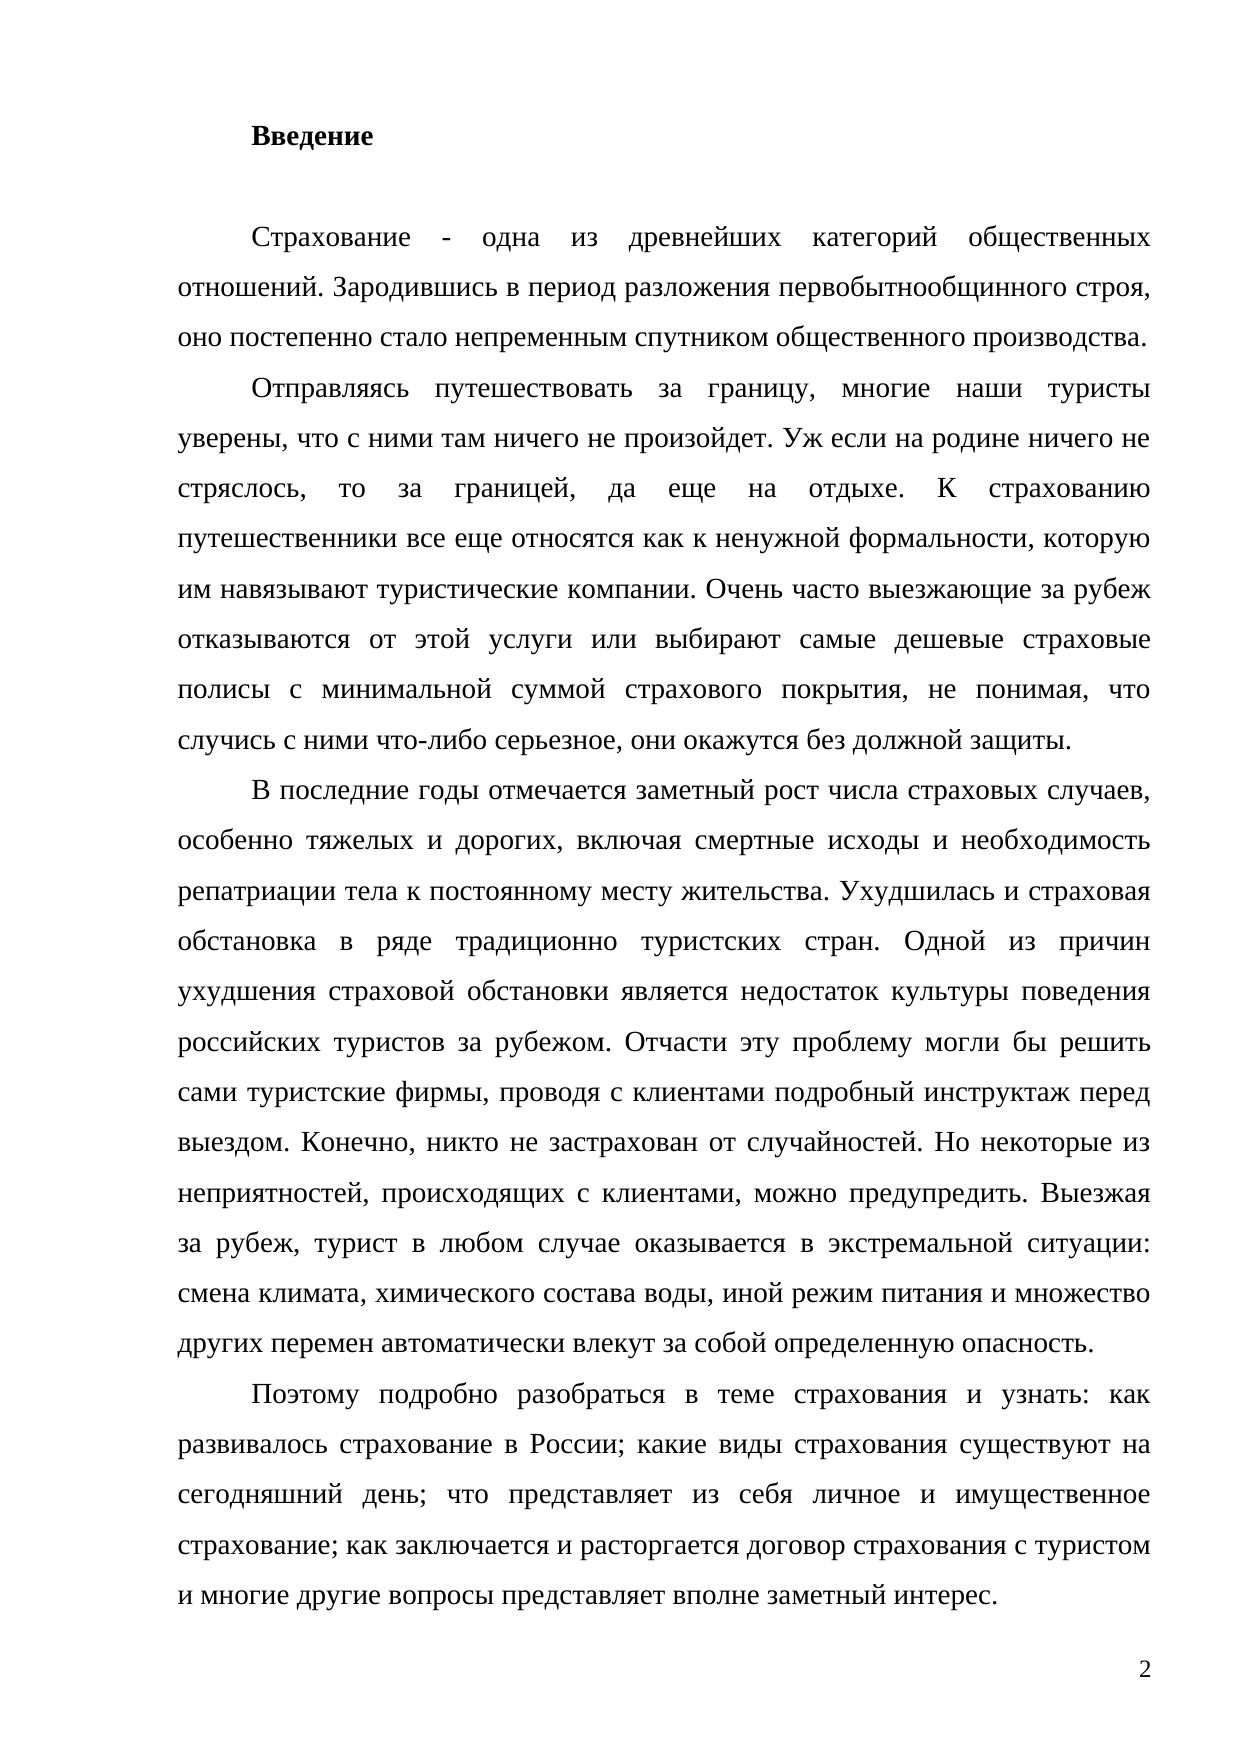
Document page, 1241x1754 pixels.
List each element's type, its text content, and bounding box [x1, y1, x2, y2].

text В последние годы отмечается заметный рост числа страховых случаев, особенно тяжелых и дорогих, включая смертные исходы и необходимость репатриации тела к постоянному месту жительства. Ухудшилась и страховая обстановка в ряде традиционно туристских стран. Одной из причин ухудшения страховой обстановки является недостаток культуры поведения российских туристов за рубежом. Отчасти эту проблему могли бы решить сами туристские фирмы, проводя с клиентами подробный инструктаж перед выездом. Конечно, никто не застрахован от случайностей. Но некоторые из неприятностей, происходящих с клиентами, можно предупредить. Выезжая за рубеж, турист в любом случае оказывается в экстремальной ситуации: смена климата, химического состава воды, иной режим питания и множество других перемен автоматически влекут за собой определенную опасность. [177, 772, 1152, 1359]
text Введение [177, 118, 1152, 152]
text Поэтому подробно разобраться в теме страхования и узнать: как развивалось страхование в России; какие виды страхования существуют на сегодняшний день; что представляет из себя личное и имущественное страхование; как заключается и расторгается договор страхования с туристом и многие другие вопросы представляет вполне заметный интерес. [177, 1376, 1152, 1611]
text Страхование - одна из древнейших категорий общественных отношений. Зародившись в период разложения первобытнообщинного строя, оно постепенно стало непременным спутником общественного производства. [177, 219, 1152, 353]
text Отправляясь путешествовать за границу, многие наши туристы уверены, что с ними там ничего не произойдет. Уж если на родине ничего не стряслось, то за границей, да еще на отдыхе. К страхованию путешественники все еще относятся как к ненужной формальности, которую им навязывают туристические компании. Очень часто выезжающие за рубеж отказываются от этой услуги или выбирают самые дешевые страховые полисы с минимальной суммой страхового покрытия, не понимая, что случись с ними что-либо серьезное, они окажутся без должной защиты. [177, 370, 1152, 755]
